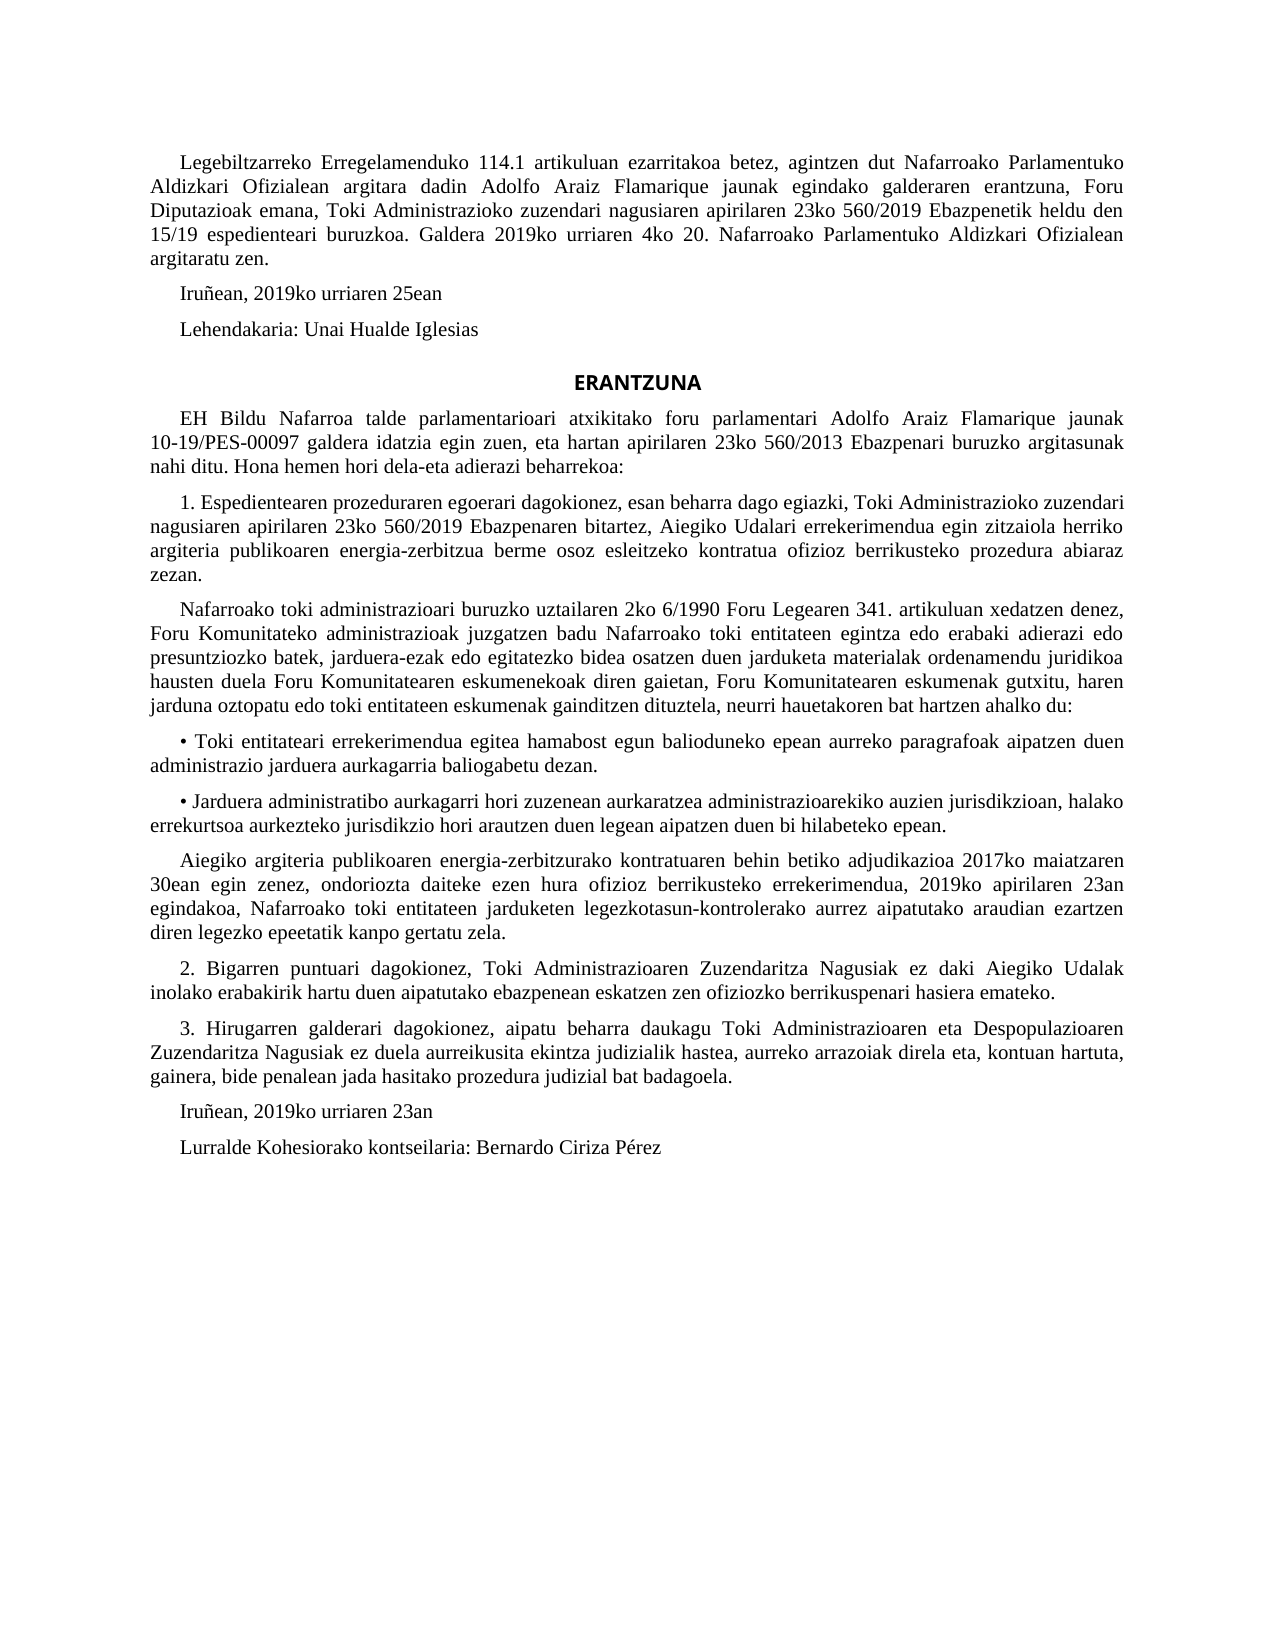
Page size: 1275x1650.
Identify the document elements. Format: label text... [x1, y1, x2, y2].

text Aiegiko argiteria publikoaren energia-zerbitzurako kontratuaren behin betiko adjudikazioa 2017ko maiatzaren 30ean egin zenez, ondoriozta daiteke ezen hura ofizioz berrikusteko errekerimendua, 2019ko apirilaren 23an egindakoa, Nafarroako toki entitateen jarduketen legezkotasun-kontrolerako aurrez aipatutako araudian ezartzen diren legezko epeetatik kanpo gertatu zela. [150, 849, 1125, 944]
text • Toki entitateari errekerimendua egitea hamabost egun balioduneko epean aurreko paragrafoak aipatzen duen administrazio jarduera aurkagarria baliogabetu dezan. [150, 729, 1125, 777]
text • Jarduera administratibo aurkagarri hori zuzenean aurkaratzea administrazioarekiko auzien jurisdikzioan, halako errekurtsoa aurkezteko jurisdikzio hori arautzen duen legean aipatzen duen bi hilabeteko epean. [150, 789, 1125, 837]
text Iruñean, 2019ko urriaren 25ean [150, 282, 1125, 306]
text EH Bildu Nafarroa talde parlamentarioari atxikitako foru parlamentari Adolfo Araiz Flamarique jaunak 10-19/PES-00097 galdera idatzia egin zuen, eta hartan apirilaren 23ko 560/2013 Ebazpenari buruzko argitasunak nahi ditu. Hona hemen hori dela-eta adierazi beharrekoa: [150, 406, 1125, 478]
text Legebiltzarreko Erregelamenduko 114.1 artikuluan ezarritakoa betez, agintzen dut Nafarroako Parlamentuko Aldizkari Ofizialean argitara dadin Adolfo Araiz Flamarique jaunak egindako galderaren erantzuna, Foru Diputazioak emana, Toki Administrazioko zuzendari nagusiaren apirilaren 23ko 560/2019 Ebazpenetik heldu den 15/19 espedienteari buruzkoa. Galdera 2019ko urriaren 4ko 20. Nafarroako Parlamentuko Aldizkari Ofizialean argitaratu zen. [150, 150, 1125, 270]
text Lurralde Kohesiorako kontseilaria: Bernardo Ciriza Pérez [150, 1135, 1125, 1159]
text Lehendakaria: Unai Hualde Iglesias [150, 317, 1125, 341]
text 3. Hirugarren galderari dagokionez, aipatu beharra daukagu Toki Administrazioaren eta Despopulazioaren Zuzendaritza Nagusiak ez duela aurreikusita ekintza judizialik hastea, aurreko arrazoiak direla eta, kontuan hartuta, gainera, bide penalean jada hasitako prozedura judizial bat badagoela. [150, 1016, 1125, 1088]
text 1. Espedientearen prozeduraren egoerari dagokionez, esan beharra dago egiazki, Toki Administrazioko zuzendari nagusiaren apirilaren 23ko 560/2019 Ebazpenaren bitartez, Aiegiko Udalari errekerimendua egin zitzaiola herriko argiteria publikoaren energia-zerbitzua berme osoz esleitzeko kontratua ofizioz berrikusteko prozedura abiaraz zezan. [150, 490, 1125, 586]
text Nafarroako toki administrazioari buruzko uztailaren 2ko 6/1990 Foru Legearen 341. artikuluan xedatzen denez, Foru Komunitateko administrazioak juzgatzen badu Nafarroako toki entitateen egintza edo erabaki adierazi edo presuntziozko batek, jarduera-ezak edo egitatezko bidea osatzen duen jarduketa materialak ordenamendu juridikoa hausten duela Foru Komunitatearen eskumenekoak diren gaietan, Foru Komunitatearen eskumenak gutxitu, haren jarduna oztopatu edo toki entitateen eskumenak gainditzen dituztela, neurri hauetakoren bat hartzen ahalko du: [150, 598, 1125, 717]
text ERANTZUNA [150, 371, 1125, 395]
text 2. Bigarren puntuari dagokionez, Toki Administrazioaren Zuzendaritza Nagusiak ez daki Aiegiko Udalak inolako erabakirik hartu duen aipatutako ebazpenean eskatzen zen ofiziozko berrikuspenari hasiera emateko. [150, 956, 1125, 1004]
text Iruñean, 2019ko urriaren 23an [150, 1099, 1125, 1123]
